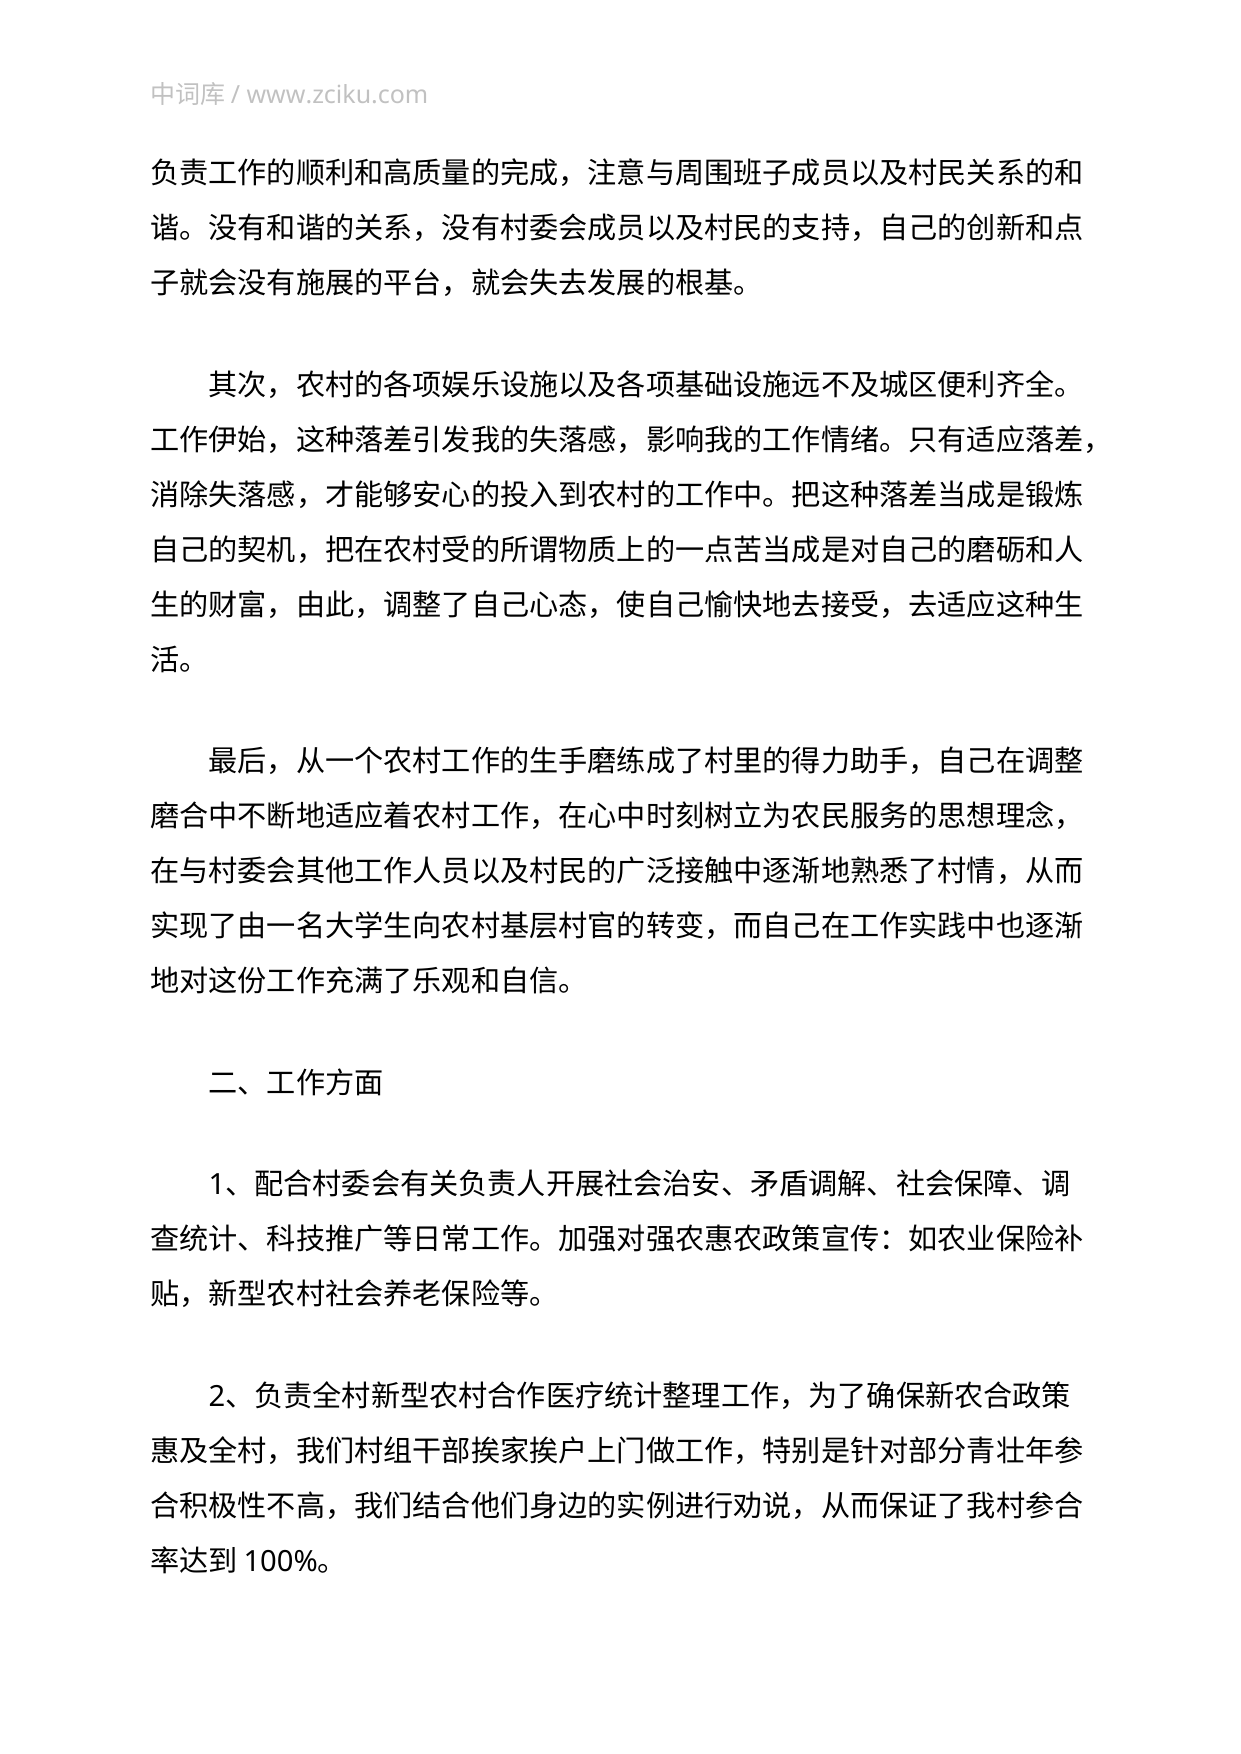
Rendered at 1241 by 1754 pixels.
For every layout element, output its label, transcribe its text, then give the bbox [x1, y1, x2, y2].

text 二、工作方面 [150, 1059, 1090, 1101]
text 2、负责全村新型农村合作医疗统计整理工作，为了确保新农合政策惠及全村，我们村组干部挨家挨户上门做工作，特别是针对部分青壮年参合积极性不高，我们结合他们身边的实例进行劝说，从而保证了我村参合率达到100%。 [150, 1373, 1090, 1580]
text 1、配合村委会有关负责人开展社会治安、矛盾调解、社会保障、调查统计、科技推广等日常工作。加强对强农惠农政策宣传：如农业保险补贴，新型农村社会养老保险等。 [150, 1161, 1090, 1313]
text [150, 150, 1090, 302]
text 最后，从一个农村工作的生手磨练成了村里的得力助手，自己在调整磨合中不断地适应着农村工作，在心中时刻树立为农民服务的思想理念，在与村委会其他工作人员以及村民的广泛接触中逐渐地熟悉了村情，从而实现了由一名大学生向农村基层村官的转变，而自己在工作实践中也逐渐地对这份工作充满了乐观和自信。 [150, 738, 1090, 1000]
text 其次，农村的各项娱乐设施以及各项基础设施远不及城区便利齐全。工作伊始，这种落差引发我的失落感，影响我的工作情绪。只有适应落差，消除失落感，才能够安心的投入到农村的工作中。把这种落差当成是锻炼自己的契机，把在农村受的所谓物质上的一点苦当成是对自己的磨砺和人生的财富，由此，调整了自己心态，使自己愉快地去接受，去适应这种生活。 [150, 362, 1090, 678]
